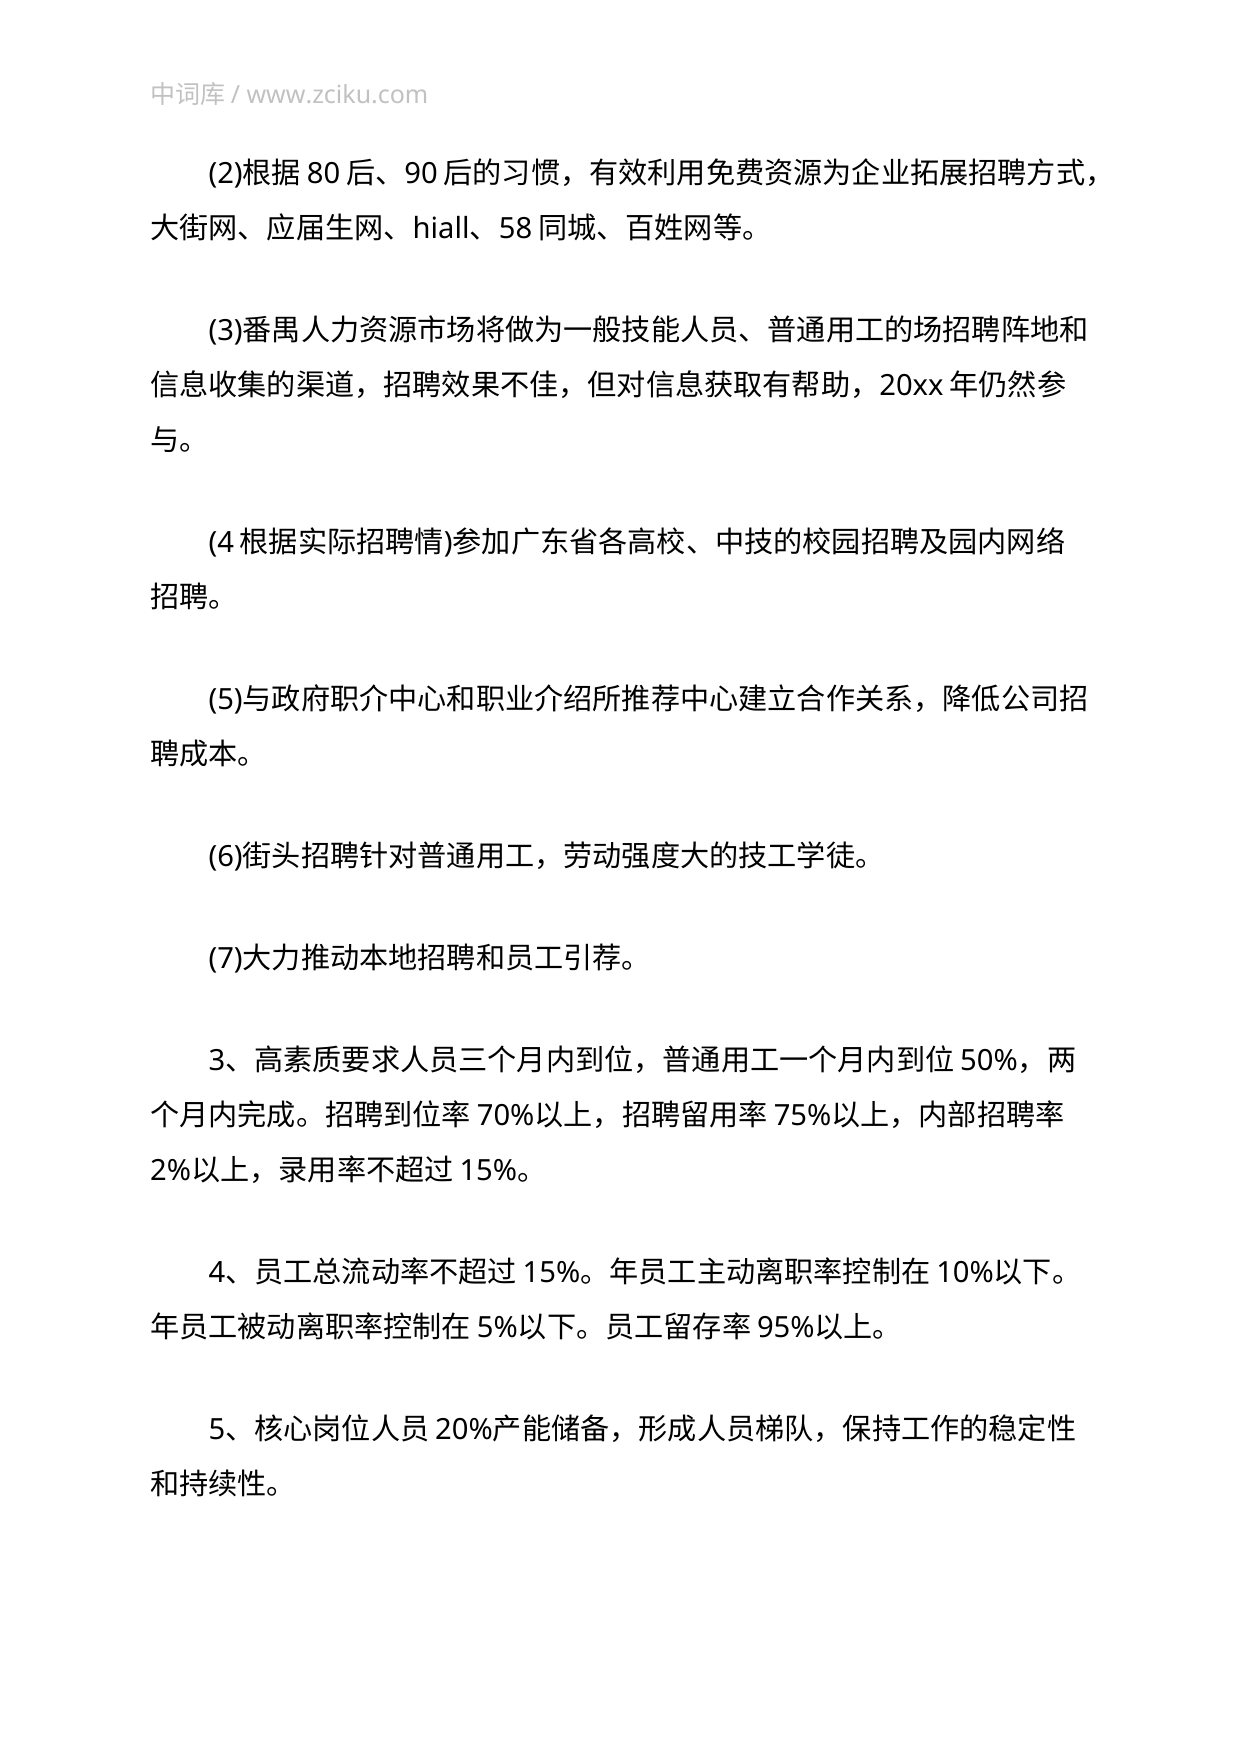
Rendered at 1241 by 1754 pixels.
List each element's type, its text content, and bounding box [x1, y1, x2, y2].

text (4根据实际招聘情)参加广东省各高校、中技的校园招聘及园内网络招聘。 [150, 519, 1090, 616]
text (7)大力推动本地招聘和员工引荐。 [150, 934, 1090, 977]
text 3、高素质要求人员三个月内到位，普通用工一个月内到位50%，两个月内完成。招聘到位率70%以上，招聘留用率75%以上，内部招聘率2%以上，录用率不超过15%。 [150, 1036, 1090, 1189]
text 4、员工总流动率不超过15%。年员工主动离职率控制在10%以下。年员工被动离职率控制在5%以下。员工留存率95%以上。 [150, 1248, 1090, 1346]
text (5)与政府职介中心和职业介绍所推荐中心建立合作关系，降低公司招聘成本。 [150, 676, 1090, 773]
text (3)番禺人力资源市场将做为一般技能人员、普通用工的场招聘阵地和信息收集的渠道，招聘效果不佳，但对信息获取有帮助，20xx年仍然参与。 [150, 307, 1090, 459]
text (6)街头招聘针对普通用工，劳动强度大的技工学徒。 [150, 832, 1090, 875]
text (2)根据80后、90后的习惯，有效利用免费资源为企业拓展招聘方式，大街网、应届生网、hiall、58同城、百姓网等。 [150, 150, 1090, 247]
text 5、核心岗位人员20%产能储备，形成人员梯队，保持工作的稳定性和持续性。 [150, 1405, 1090, 1502]
